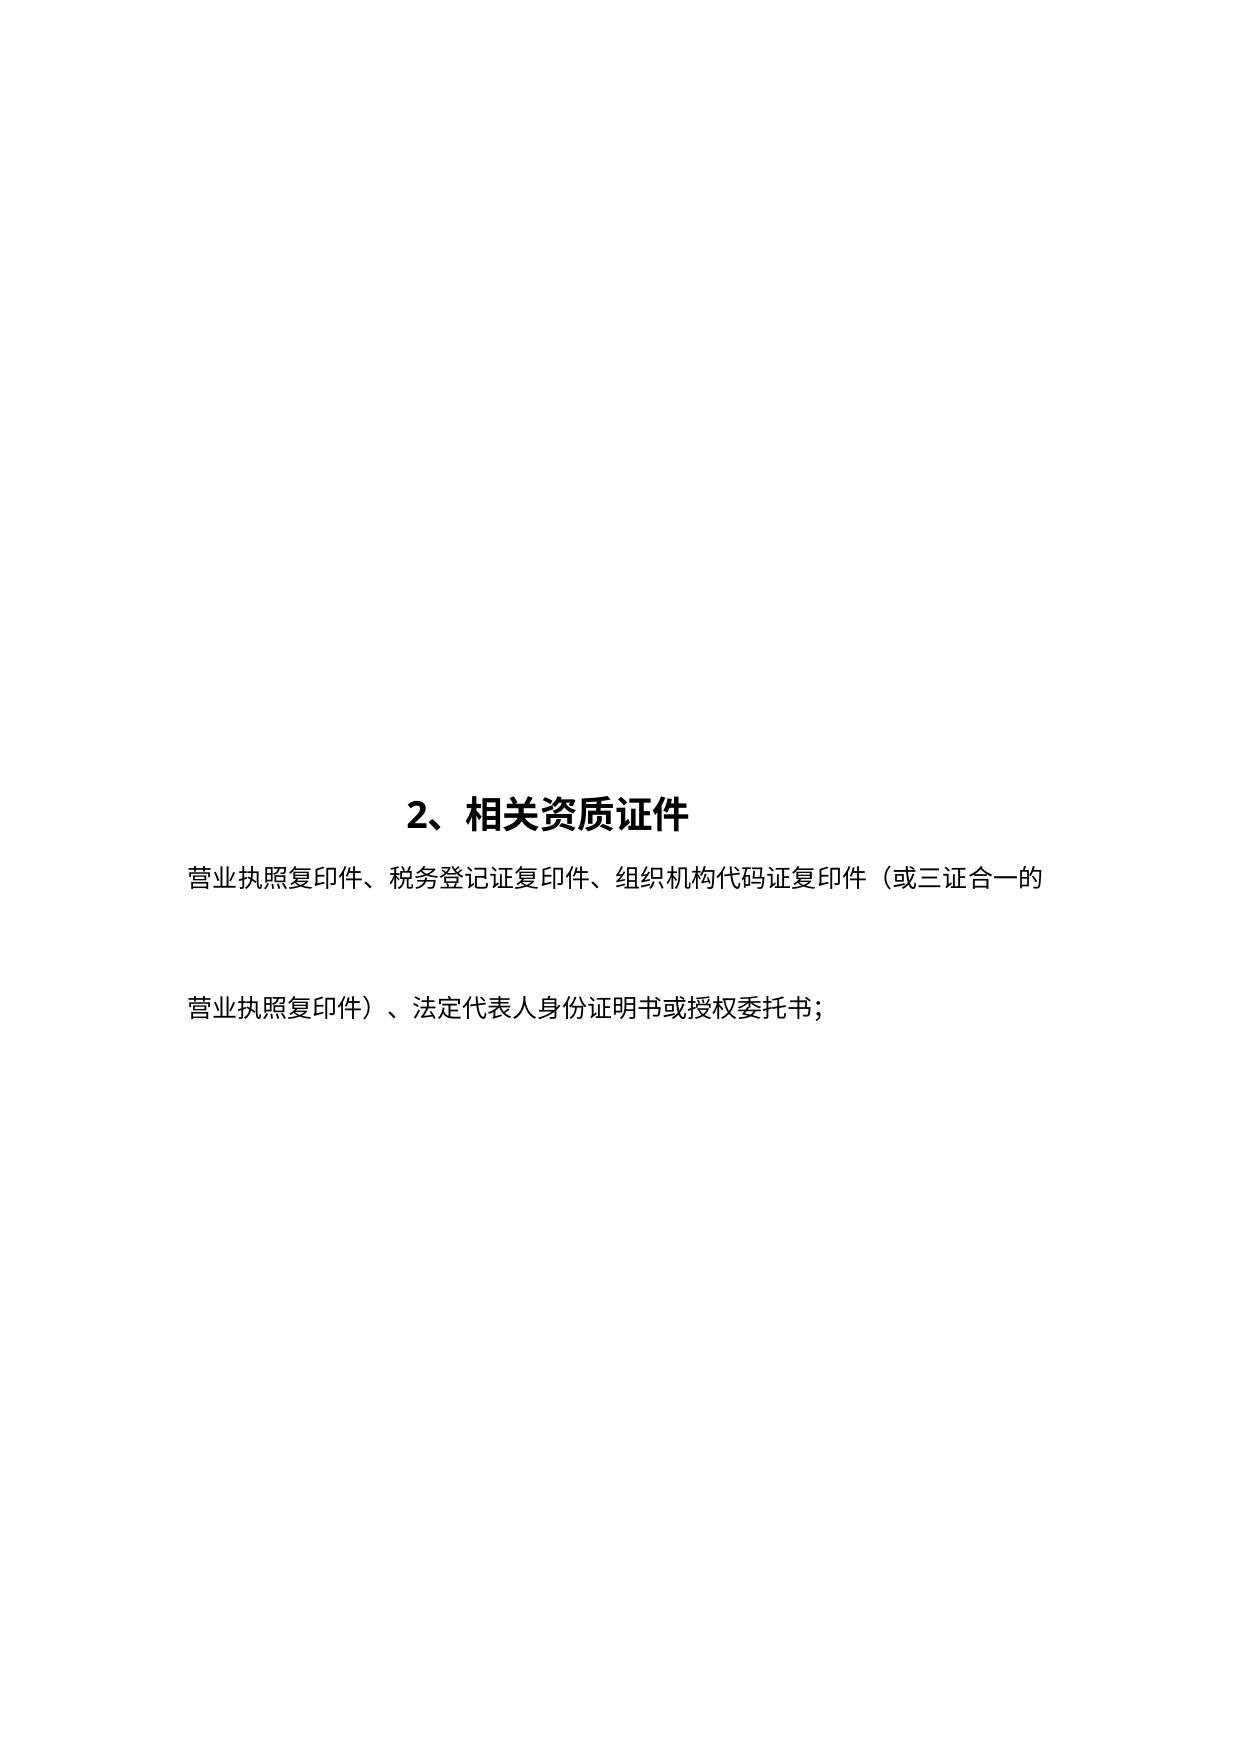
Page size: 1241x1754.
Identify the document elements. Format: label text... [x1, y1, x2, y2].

text 2、相关资质证件 [199, 779, 1047, 844]
text 营业执照复印件、税务登记证复印件、组织机构代码证复印件（或三证合一的营业执照复印件）、法定代表人身份证明书或授权委托书； [187, 844, 1047, 1039]
